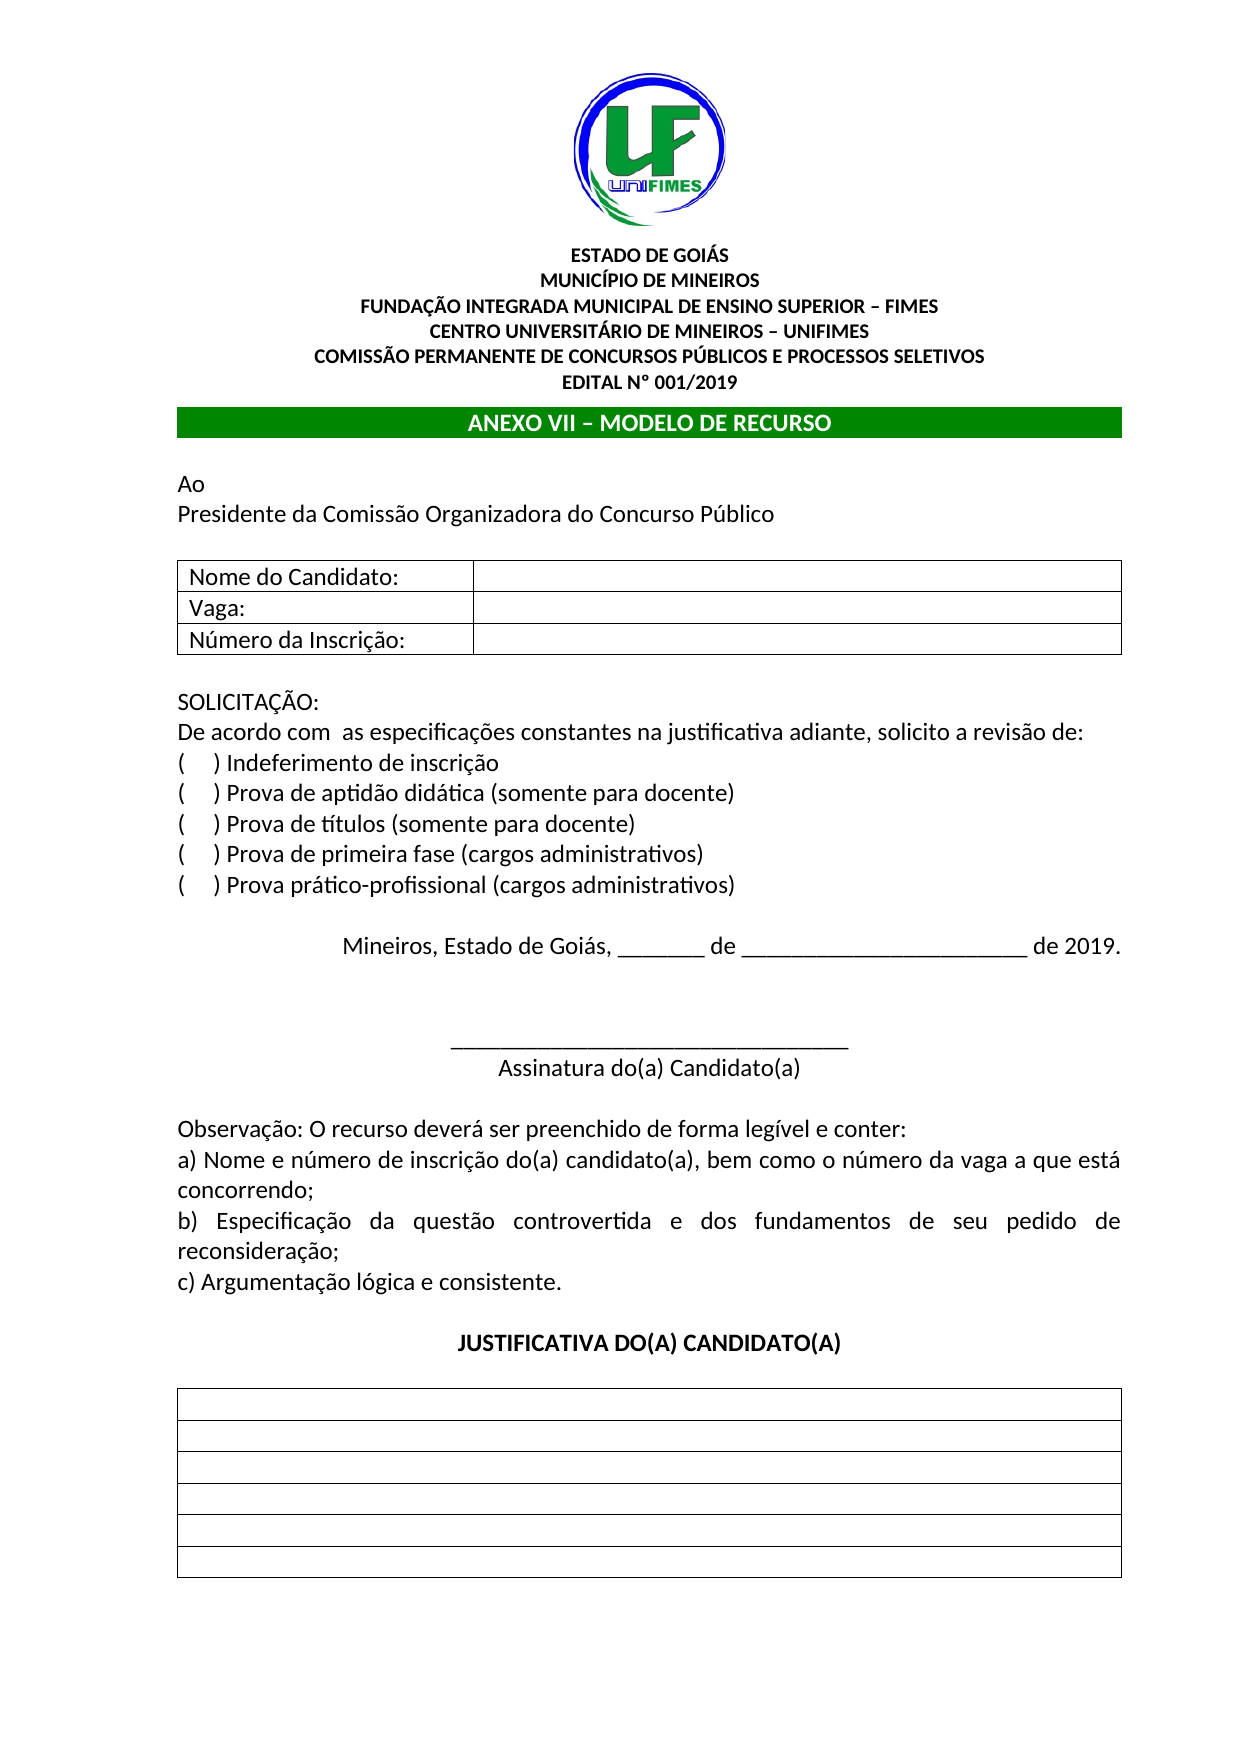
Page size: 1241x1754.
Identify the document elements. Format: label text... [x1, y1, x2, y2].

text Presidente da Comissão Organizadora do Concurso Público [177, 499, 1122, 529]
table_cell Vaga: [178, 592, 473, 623]
text b) Especificação da questão controvertida e dos fundamentos de seu pedido de reconsideração; [177, 1205, 1122, 1266]
text Ao [177, 468, 1122, 499]
text a) Nome e número de inscrição do(a) candidato(a), bem como o número da vaga a que está concorrendo; [177, 1144, 1122, 1205]
text ( ) Prova de títulos (somente para docente) [177, 808, 1122, 838]
text JUSTIFICATIVA DO(A) CANDIDATO(A) [177, 1327, 1122, 1357]
text ( ) Indeferimento de inscrição [177, 747, 1122, 777]
table_cell [178, 1484, 1121, 1514]
text ________________________________ [177, 1022, 1122, 1052]
text ( ) Prova de aptidão didática (somente para docente) [177, 777, 1122, 808]
picture [573, 73, 726, 226]
table_cell [474, 624, 1121, 654]
table_header Nome do Candidato: [178, 561, 473, 591]
table_cell [178, 1421, 1121, 1451]
text c) Argumentação lógica e consistente. [177, 1266, 1122, 1296]
text Assinatura do(a) Candidato(a) [177, 1052, 1122, 1083]
table_header [178, 1389, 1121, 1419]
text Mineiros, Estado de Goiás, _______ de _______________________ de 2019. [177, 930, 1122, 961]
subtitle ANEXO VII – MODELO DE RECURSO [177, 407, 1122, 438]
table_cell Número da Inscrição: [178, 624, 473, 654]
text ( ) Prova de primeira fase (cargos administrativos) [177, 838, 1122, 869]
text ( ) Prova prático-profissional (cargos administrativos) [177, 869, 1122, 899]
text Observação: O recurso deverá ser preenchido de forma legível e conter: [177, 1113, 1122, 1144]
table_cell [474, 592, 1121, 623]
table_header [474, 561, 1121, 591]
table_cell [178, 1547, 1121, 1577]
text SOLICITAÇÃO: [177, 686, 1122, 716]
table_cell [178, 1515, 1121, 1546]
table_cell [178, 1452, 1121, 1483]
text De acordo com as especificações constantes na justificativa adiante, solicito a revisão de: [177, 716, 1122, 747]
